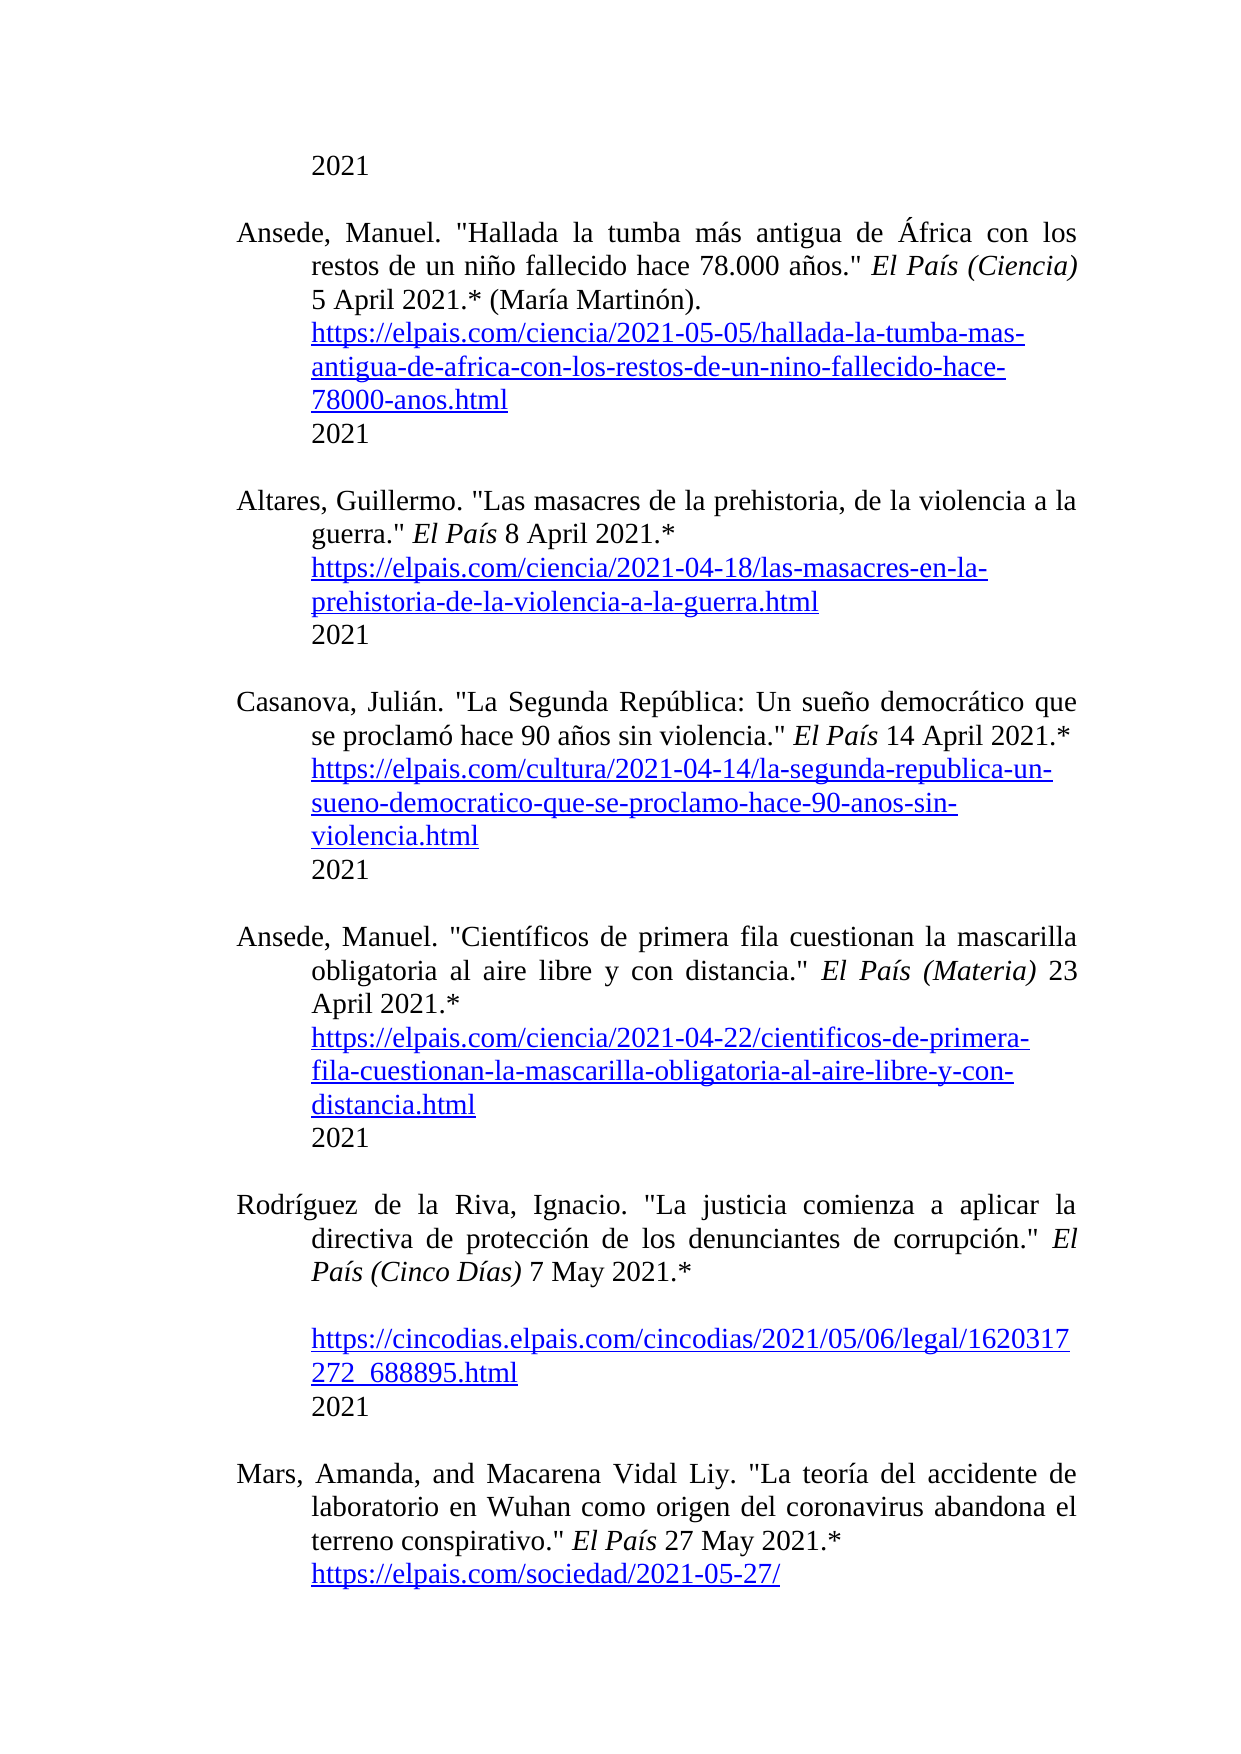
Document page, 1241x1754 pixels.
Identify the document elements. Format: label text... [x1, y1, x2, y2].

text 2021 [236, 852, 1078, 886]
text https://elpais.com/ciencia/2021-04-18/las-masacres-en-la-prehistoria-de-la-violencia-a-la-guerra.html [236, 550, 1078, 617]
text Casanova, Julián. "La Segunda República: Un sueño democrático que se proclamó hace 90 años sin violencia." El País 14 April 2021.* [236, 684, 1078, 751]
text https://elpais.com/ciencia/2021-04-22/cientificos-de-primera-fila-cuestionan-la-mascarilla-obligatoria-al-aire-libre-y-con-distancia.html [236, 1020, 1078, 1120]
text https://elpais.com/cultura/2021-04-14/la-segunda-republica-un-sueno-democratico-que-se-proclamo-hace-90-anos-sin-violencia.html [236, 751, 1078, 852]
text https://cincodias.elpais.com/cincodias/2021/05/06/legal/1620317272_688895.html [236, 1288, 1078, 1389]
text 2021 [236, 617, 1078, 651]
text Mars, Amanda, and Macarena Vidal Liy. "La teoría del accidente de laboratorio en Wuhan como origen del coronavirus abandona el terreno conspirativo." El País 27 May 2021.* [236, 1456, 1078, 1556]
text 2021 [236, 1389, 1078, 1422]
text Rodríguez de la Riva, Ignacio. "La justicia comienza a aplicar la directiva de protección de los denunciantes de corrupción." El País (Cinco Días) 7 May 2021.* [236, 1187, 1078, 1288]
text 2021 [236, 416, 1078, 449]
text https://elpais.com/ciencia/2021-05-05/hallada-la-tumba-mas-antigua-de-africa-con-los-restos-de-un-nino-fallecido-hace-78000-anos.html [236, 315, 1078, 416]
text Altares, Guillermo. "Las masacres de la prehistoria, de la violencia a la guerra." El País 8 April 2021.* [236, 483, 1078, 550]
text Ansede, Manuel. "Científicos de primera fila cuestionan la mascarilla obligatoria al aire libre y con distancia." El País (Materia) 23 April 2021.* [236, 919, 1078, 1020]
text 2021 [236, 148, 1078, 181]
text Ansede, Manuel. "Hallada la tumba más antigua de África con los restos de un niño fallecido hace 78.000 años." El País (Ciencia) 5 April 2021.* (María Martinón). [236, 215, 1078, 315]
text https://elpais.com/sociedad/2021-05-27/ [311, 1556, 1078, 1590]
text 2021 [236, 1120, 1078, 1154]
